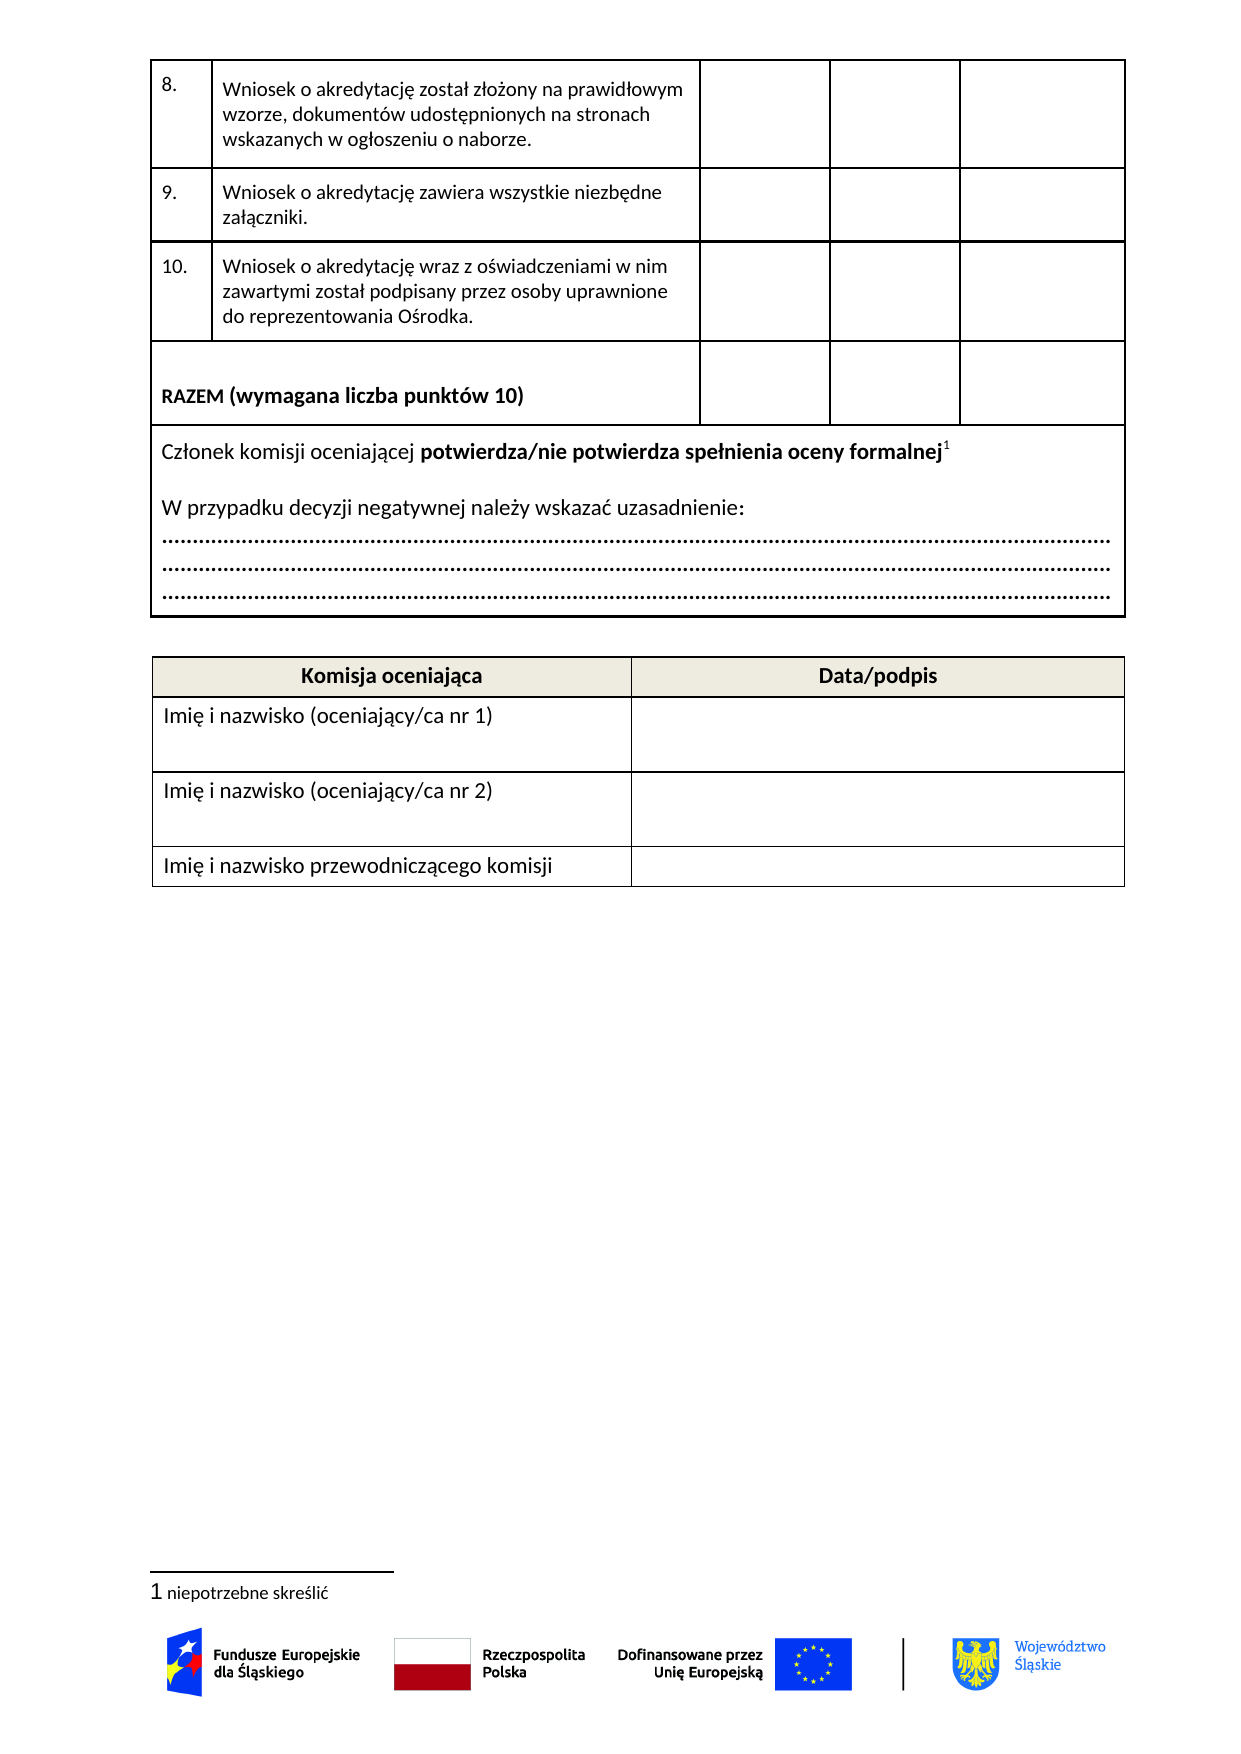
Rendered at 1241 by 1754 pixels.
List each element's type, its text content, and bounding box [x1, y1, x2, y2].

table_cell Wniosek o akredytację zawiera wszystkie niezbędne załączniki. [213, 169, 699, 240]
table_cell [632, 773, 1124, 846]
table_cell Imię i nazwisko (oceniający/ca nr 2) [153, 773, 631, 846]
table_cell Wniosek o akredytację został złożony na prawidłowym wzorze, dokumentów udostępnionych na stronach wskazanych w ogłoszeniu o naborze. [213, 61, 699, 167]
table_cell [701, 169, 829, 240]
table_cell [961, 61, 1124, 167]
table_cell [831, 169, 959, 240]
table_cell [701, 243, 829, 339]
table_cell [831, 342, 959, 424]
table_cell [831, 243, 959, 339]
table_cell [961, 169, 1124, 240]
table_cell [701, 342, 829, 424]
table_header Komisja oceniająca [153, 658, 631, 696]
table_cell Imię i nazwisko (oceniający/ca nr 1) [153, 698, 631, 771]
table_header Data/podpis [632, 658, 1124, 696]
table_cell [632, 698, 1124, 771]
table_cell [961, 342, 1124, 424]
table_cell RAZEM (wymagana liczba punktów 10) [152, 342, 699, 424]
table_cell Imię i nazwisko przewodniczącego komisji [153, 847, 631, 886]
table_cell [701, 61, 829, 167]
table_cell 9. [152, 169, 211, 240]
table_cell Członek komisji oceniającej potwierdza/nie potwierdza spełnienia oceny formalnej W przypadku decyzji negatywnej należy wskazać uzasadnienie: ........................................................................................................................................................... ........................................................................................................................................................... ........................................................................................................................................................... [152, 426, 1124, 615]
picture [150, 1610, 1122, 1714]
table_cell [831, 61, 959, 167]
table_cell 10. [152, 243, 211, 339]
table_cell 8. [152, 61, 211, 167]
table_cell Wniosek o akredytację wraz z oświadczeniami w nim zawartymi został podpisany przez osoby uprawnione do reprezentowania Ośrodka. [213, 243, 699, 339]
table_cell [961, 243, 1124, 339]
table_cell [632, 847, 1124, 886]
